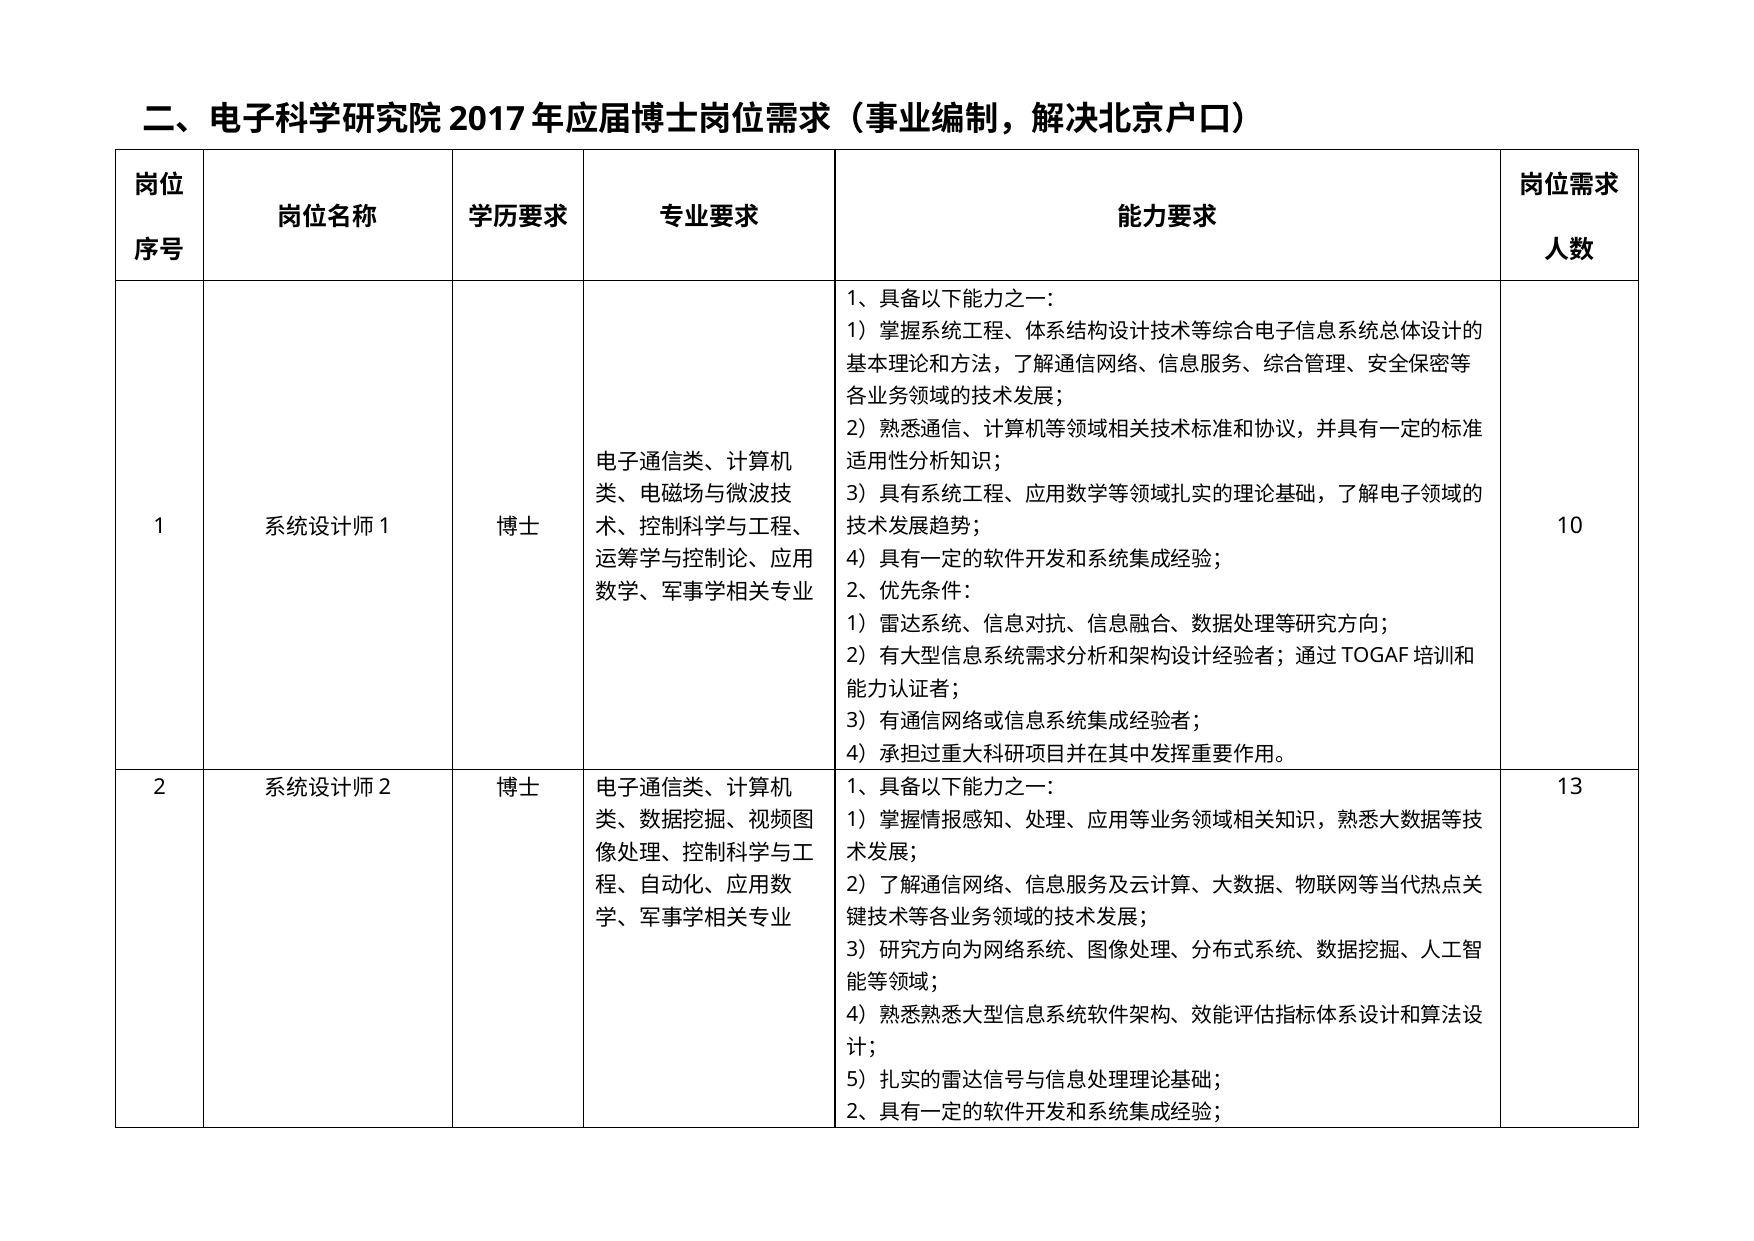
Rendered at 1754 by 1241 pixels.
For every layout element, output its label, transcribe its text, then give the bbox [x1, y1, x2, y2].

table_header 能力要求 [836, 150, 1500, 280]
text 二、电子科学研究院2017年应届博士岗位需求（事业编制，解决北京户口） [75, 84, 1679, 149]
table_cell 2 [116, 770, 203, 1127]
table_cell 系统设计师1 [204, 281, 452, 768]
table_cell 13 [1501, 770, 1638, 1127]
table_header 学历要求 [453, 150, 583, 280]
table_header 岗位需求人数 [1501, 150, 1638, 280]
table_cell 博士 [453, 770, 583, 1127]
table_cell 系统设计师2 [204, 770, 452, 1127]
table_header 专业要求 [584, 150, 834, 280]
table_cell 10 [1501, 281, 1638, 768]
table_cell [584, 770, 834, 1127]
table_header 岗位名称 [204, 150, 452, 280]
table_cell 电子通信类、计算机类、电磁场与微波技术、控制科学与工程、运筹学与控制论、应用数学、军事学相关专业 [584, 281, 834, 768]
table_header 岗位序号 [116, 150, 203, 280]
table_cell 博士 [453, 281, 583, 768]
table_cell 1 [116, 281, 203, 768]
table_cell 1、具备以下能力之一： 1）掌握系统工程、体系结构设计技术等综合电子信息系统总体设计的基本理论和方法，了解通信网络、信息服务、综合管理、安全保密等各业务领域的技术发展； 2）熟悉通信、计算机等领域相关技术标准和协议，并具有一定的标准适用性分析知识； 3）具有系统工程、应用数学等领域扎实的理论基础，了解电子领域的技术发展趋势； 4）具有一定的软件开发和系统集成经验； 2、优先条件： 1）雷达系统、信息对抗、信息融合、数据处理等研究方向； 2）有大型信息系统需求分析和架构设计经验者；通过TOGAF培训和能力认证者； 3）有通信网络或信息系统集成经验者； 4）承担过重大科研项目并在其中发挥重要作用。 [836, 281, 1500, 768]
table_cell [836, 770, 1500, 1127]
